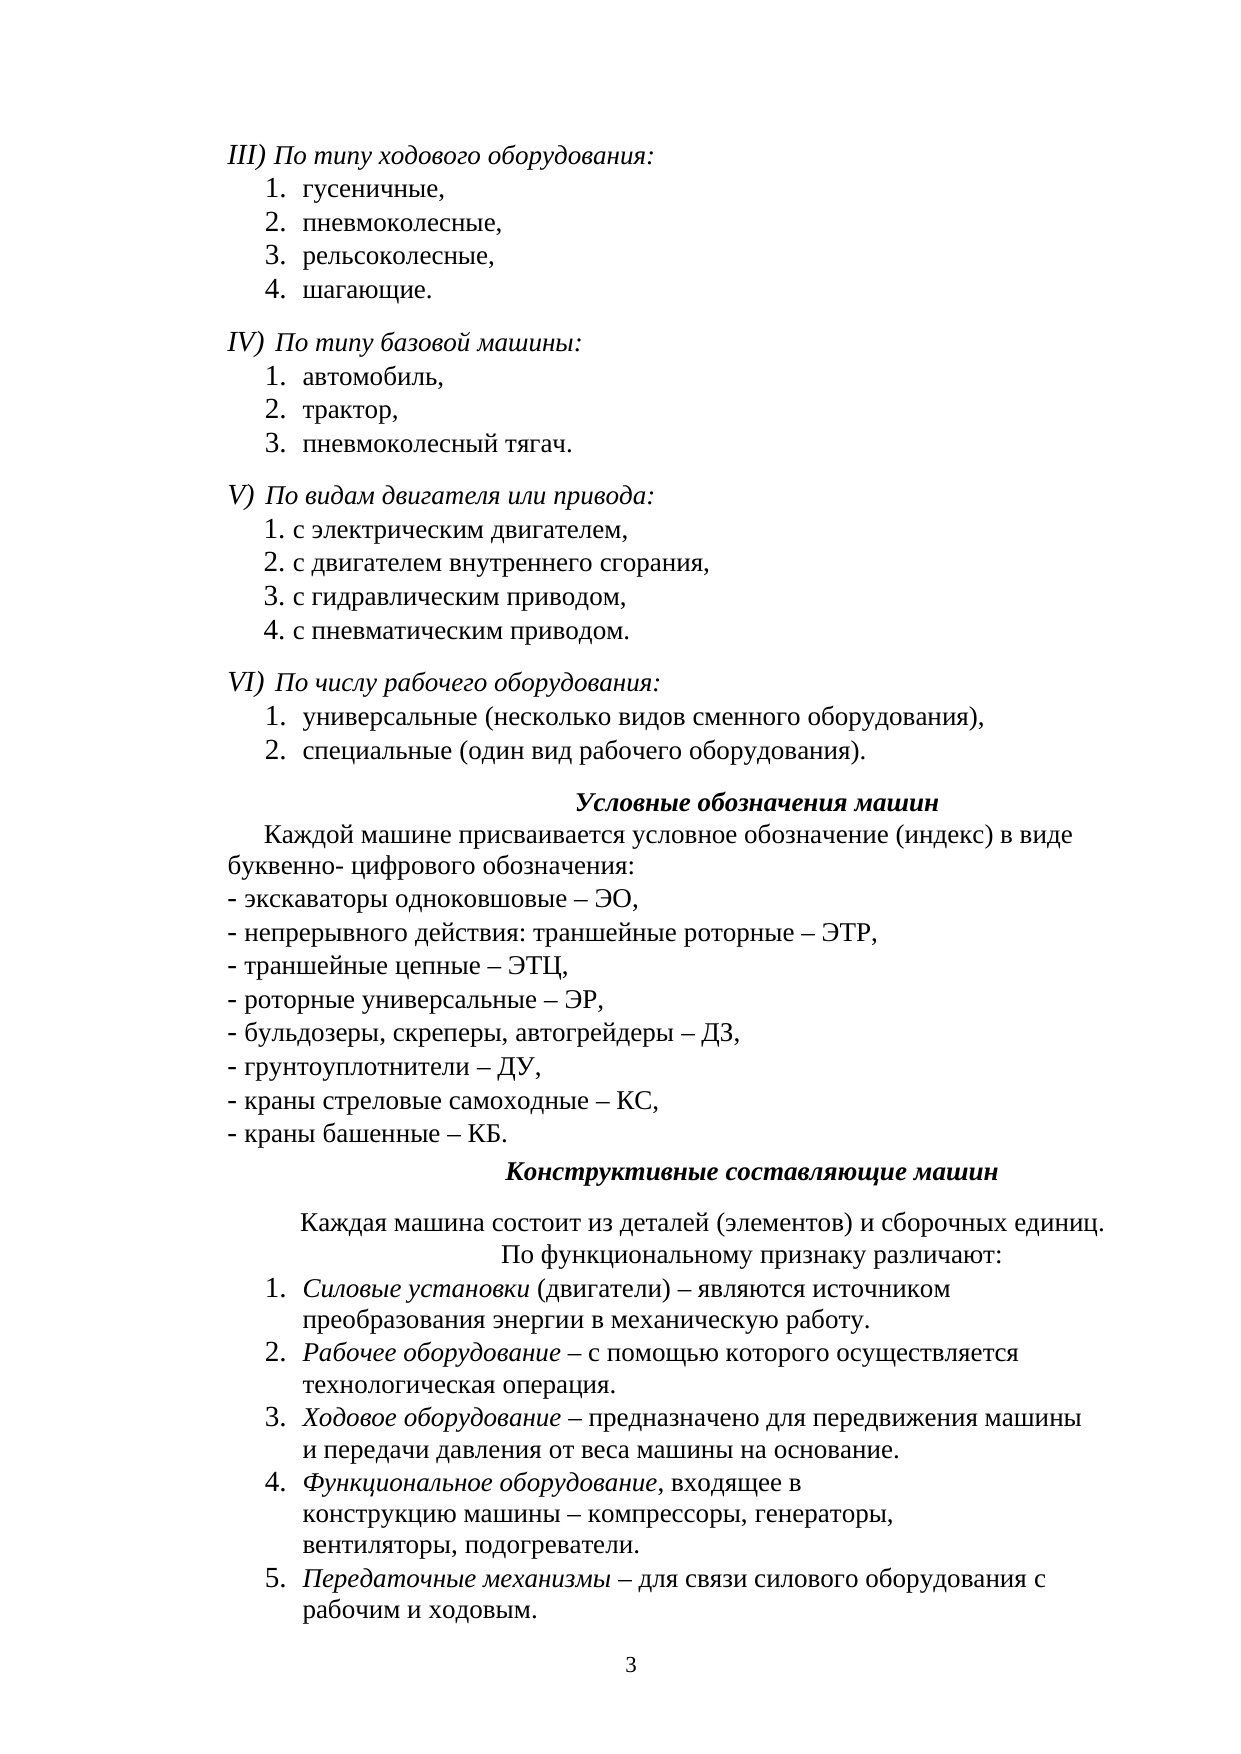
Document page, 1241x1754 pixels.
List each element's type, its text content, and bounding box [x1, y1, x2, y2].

list Передаточные механизмы – для связи силового оборудования с рабочим и ходовым. [264, 1560, 1060, 1624]
list грунтоуплотнители – ДУ, [227, 1048, 1152, 1082]
list краны стреловые самоходные – КС, [227, 1082, 1152, 1115]
list непрерывного действия: траншейные роторные – ЭТР, [227, 914, 1152, 948]
text Каждая машина состоит из деталей (элементов) и сборочных единиц. [300, 1205, 1152, 1239]
list Силовые установки (двигатели) – являются источником преобразования энергии в механическую работу. [264, 1270, 1125, 1334]
list трактор, [264, 391, 1152, 425]
list По числу рабочего оборудования: [227, 665, 1152, 698]
list экскаваторы одноковшовые – ЭО, [227, 881, 1152, 914]
text Каждой машине присваивается условное обозначение (индекс) в виде буквенно- цифрового обозначения: [227, 818, 1084, 881]
list траншейные цепные – ЭТЦ, [227, 948, 1152, 981]
list пневмоколесный тягач. [264, 425, 1152, 458]
list с двигателем внутреннего сгорания, [263, 545, 1152, 578]
text По функциональному признаку различают: [501, 1239, 1152, 1270]
subtitle Условные обозначения машин [574, 785, 1152, 818]
list с гидравлическим приводом, [263, 578, 1152, 612]
list Функциональное оборудование, входящее в конструкцию машины – компрессоры, генераторы, вентиляторы, подогреватели. [264, 1464, 961, 1560]
list пневмоколесные, [264, 204, 1152, 238]
list гусеничные, [264, 171, 1152, 204]
list автомобиль, [264, 358, 1152, 391]
list роторные универсальные – ЭР, [227, 981, 1152, 1015]
list бульдозеры, скреперы, автогрейдеры – ДЗ, [227, 1015, 1152, 1048]
list По видам двигателя или привода: [227, 478, 1152, 511]
list шагающие. [264, 271, 1152, 305]
list Рабочее оборудование – с помощью которого осуществляется технологическая операция. [264, 1334, 1104, 1399]
list специальные (один вид рабочего оборудования). [264, 732, 1152, 765]
subtitle Конструктивные составляющие машин [505, 1155, 1152, 1187]
list с пневматическим приводом. [263, 612, 1152, 646]
list Ходовое оборудование – предназначено для передвижения машины и передачи давления от веса машины на основание. [264, 1399, 1100, 1464]
list универсальные (несколько видов сменного оборудования), [264, 698, 1152, 732]
list По типу базовой машины: [227, 324, 1152, 358]
list краны башенные – КБ. [227, 1116, 1152, 1149]
list По типу ходового оборудования: [227, 137, 1152, 171]
list с электрическим двигателем, [263, 511, 1152, 545]
list рельсоколесные, [264, 238, 1152, 271]
